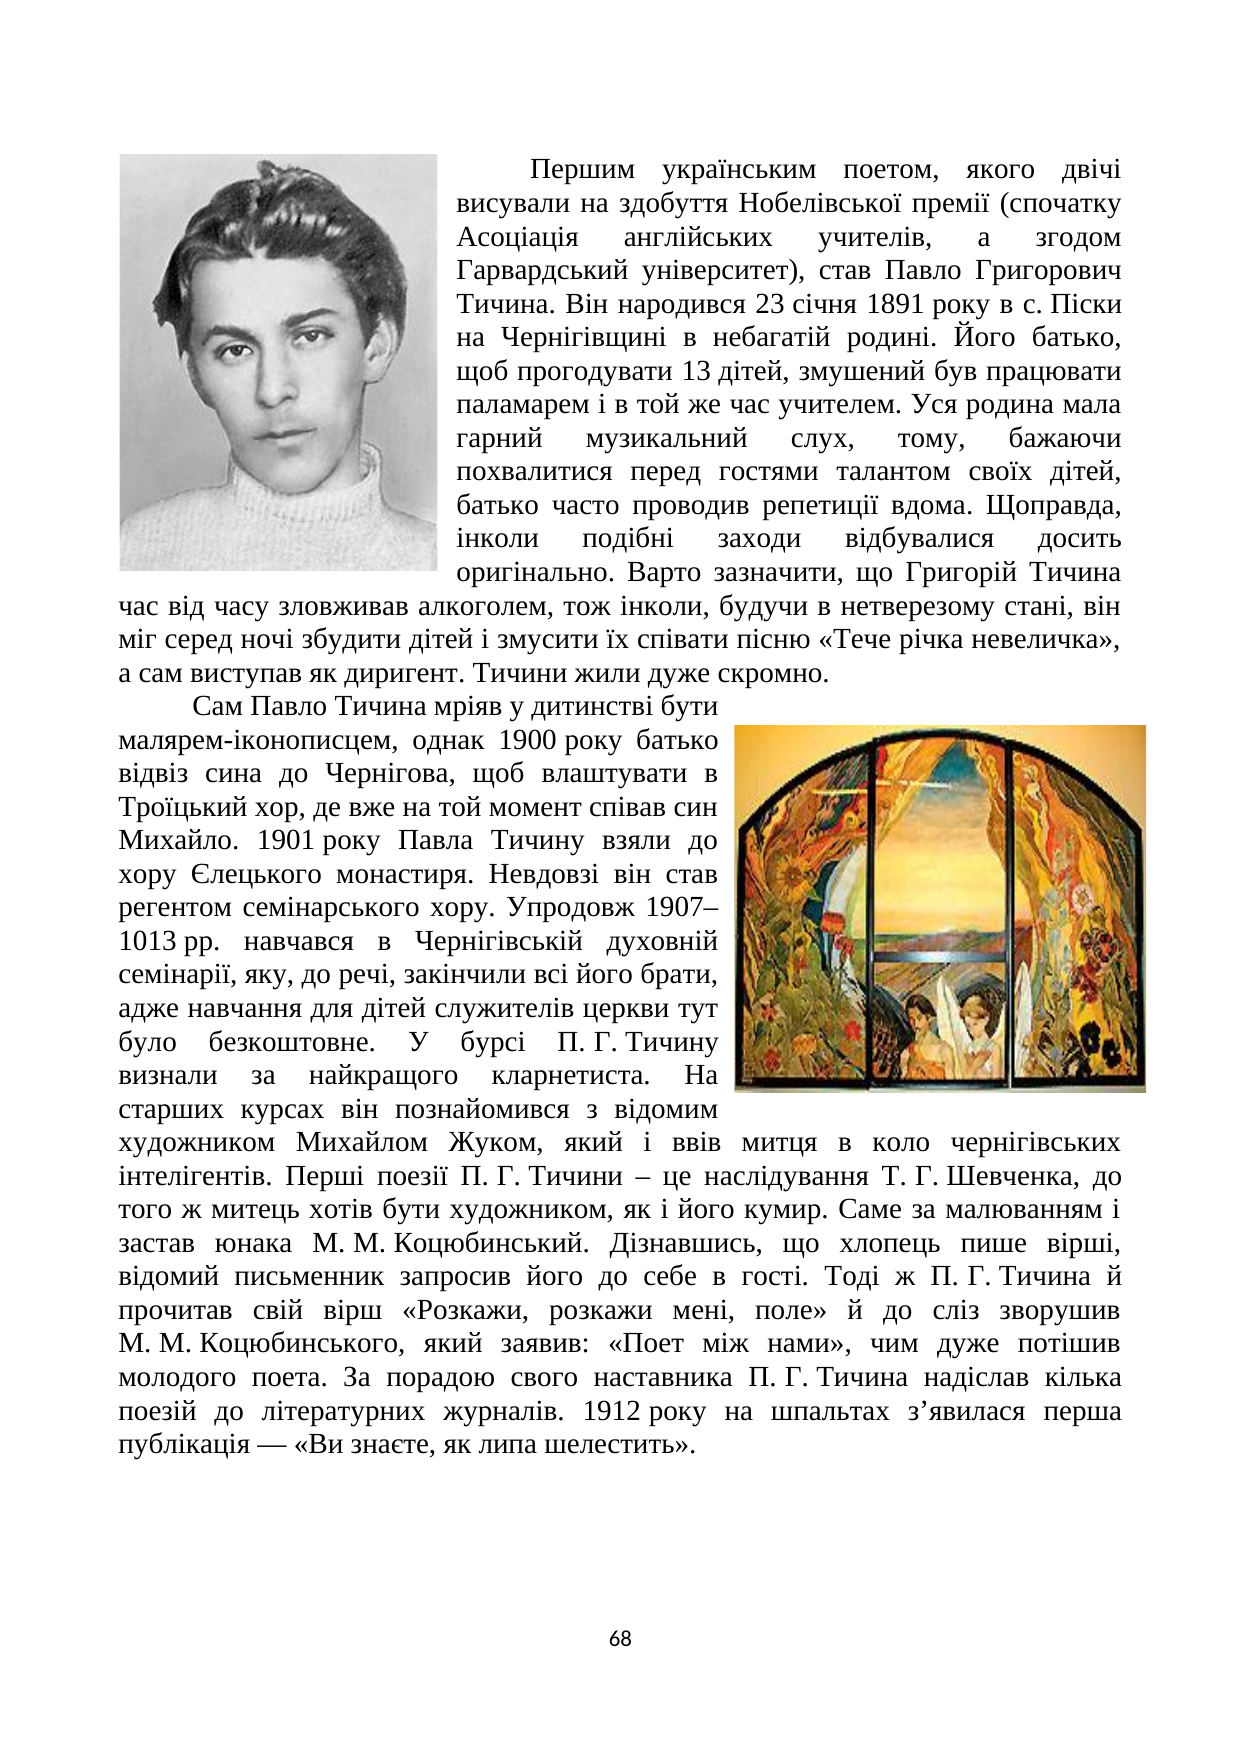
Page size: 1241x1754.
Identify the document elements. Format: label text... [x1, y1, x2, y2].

picture [734, 725, 1147, 1093]
picture [119, 154, 438, 571]
text Першим українським поетом, якого двічі висували на здобуття Нобелівської премії (спочатку Асоціація англійських учителів, а згодом Гарвардський університет), став Павло Григорович Тичина. Він народився 23 січня 1891 року в с. Піски на Чернігівщині в небагатій родині. Його батько, щоб прогодувати 13 дітей, змушений був працювати паламарем і в той же час учителем. Уся родина мала гарний музикальний слух, тому, бажаючи похвалитися перед гостями талантом своїх дітей, батько часто проводив репетиції вдома. Щоправда, інколи подібні заходи відбувалися досить оригінально. Варто зазначити, що Григорій Тичина час від часу зловживав алкоголем, тож інколи, будучи в нетверезому стані, він міг серед ночі збудити дітей і змусити їх співати пісню «Тече річка невеличка», а сам виступав як диригент. Тичини жили дуже скромно. [118, 152, 1122, 688]
text Сам Павло Тичина мріяв у дитинстві бути малярем-іконописцем, однак 1900 року батько відвіз сина до Чернігова, щоб влаштувати в Троїцький хор, де вже на той момент співав син Михайло. 1901 року Павла Тичину взяли до хору Єлецького монастиря. Невдовзі він став регентом семінарського хору. Упродовж 1907–1013 рр. навчався в Чернігівській духовній семінарії, яку, до речі, закінчили всі його брати, адже навчання для дітей служителів церкви тут було безкоштовне. У бурсі П. Г. Тичину визнали за найкращого кларнетиста. На старших курсах він познайомився з відомим художником Михайлом Жуком, який і ввів митця в коло чернігівських інтелігентів. Перші поезії П. Г. Тичини – це наслідування Т. Г. Шевченка, до того ж митець хотів бути художником, як і його кумир. Саме за малюванням і застав юнака М. М. Коцюбинський. Дізнавшись, що хлопець пише вірші, відомий письменник запросив його до себе в гості. Тоді ж П. Г. Тичина й прочитав свій вірш «Розкажи, розкажи мені, поле» й до сліз зворушив М. М. Коцюбинського, який заявив: «Поет між нами», чим дуже потішив молодого поета. За порадою свого наставника П. Г. Тичина надіслав кілька поезій до літературних журналів. 1912 року на шпальтах з’явилася перша публікація — «Ви знаєте, як липа шелестить». [118, 688, 1122, 1460]
